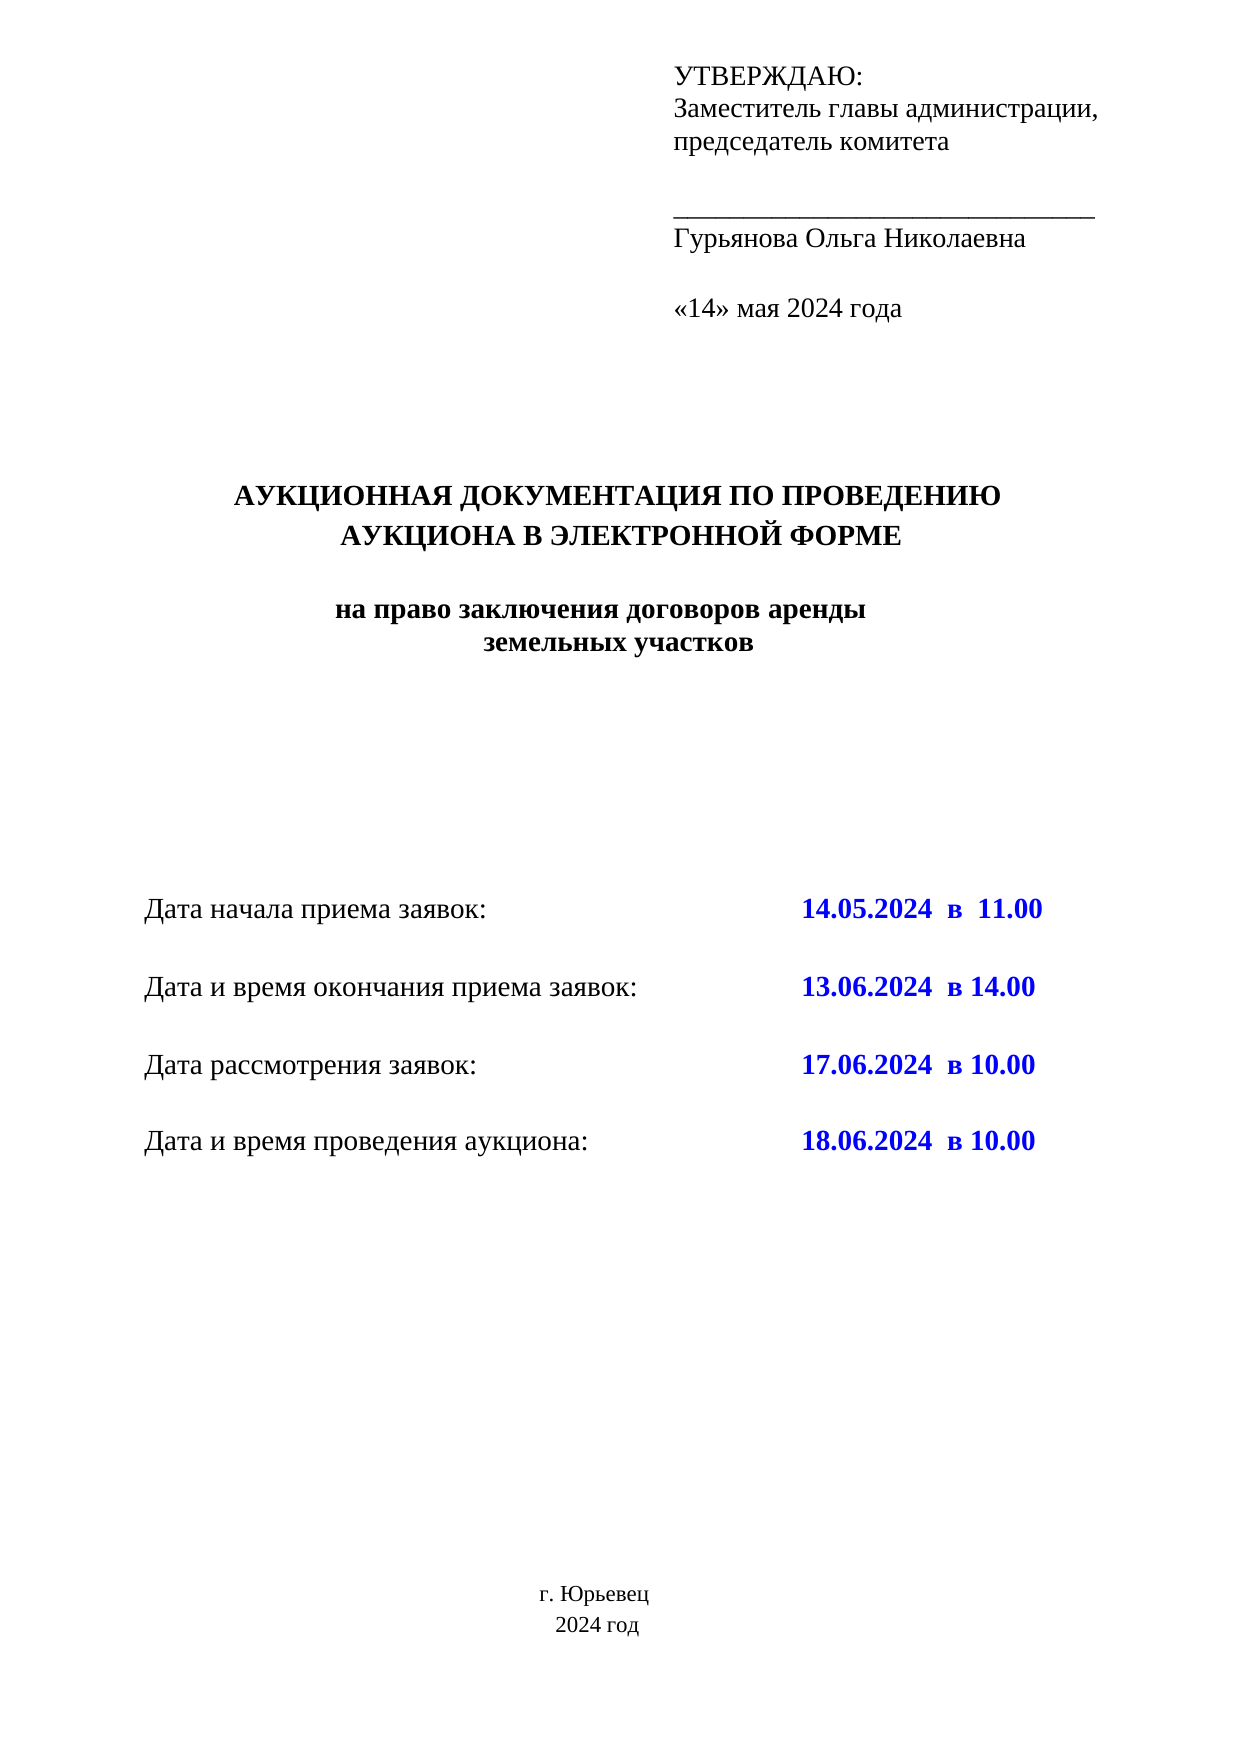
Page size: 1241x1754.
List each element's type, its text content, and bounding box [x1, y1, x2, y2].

table_cell Дата и время окончания приема заявок: [139, 953, 741, 1031]
text УТВЕРЖДАЮ: [673, 59, 1175, 91]
text земельных участков [112, 625, 1088, 658]
text на право заключения договоров аренды [112, 592, 1088, 625]
table_cell Дата и время проведения аукциона: [139, 1109, 741, 1167]
text Заместитель главы администрации, председатель комитета [673, 91, 1175, 156]
text ______________________________ [673, 189, 1175, 221]
text 2024 год [555, 1611, 662, 1637]
text АУКЦИОННАЯ ДОКУМЕНТАЦИЯ ПО ПРОВЕДЕНИЮ [147, 481, 1088, 512]
table_cell 18.06.2024 в 10.00 [741, 1109, 1078, 1167]
text г. Юрьевец [526, 1580, 662, 1607]
text Гурьянова Ольга Николаевна [673, 221, 1175, 253]
table_header 14.05.2024 в 11.00 [741, 875, 1078, 953]
table_cell 17.06.2024 в 10.00 [741, 1031, 1078, 1109]
table_cell 13.06.2024 в 14.00 [741, 953, 1078, 1031]
text «14» мая 2024 года [673, 291, 1175, 323]
text АУКЦИОНА В ЭЛЕКТРОННОЙ ФОРМЕ [147, 521, 1088, 552]
table_header Дата начала приема заявок: [139, 875, 741, 953]
table_cell Дата рассмотрения заявок: [139, 1031, 741, 1109]
